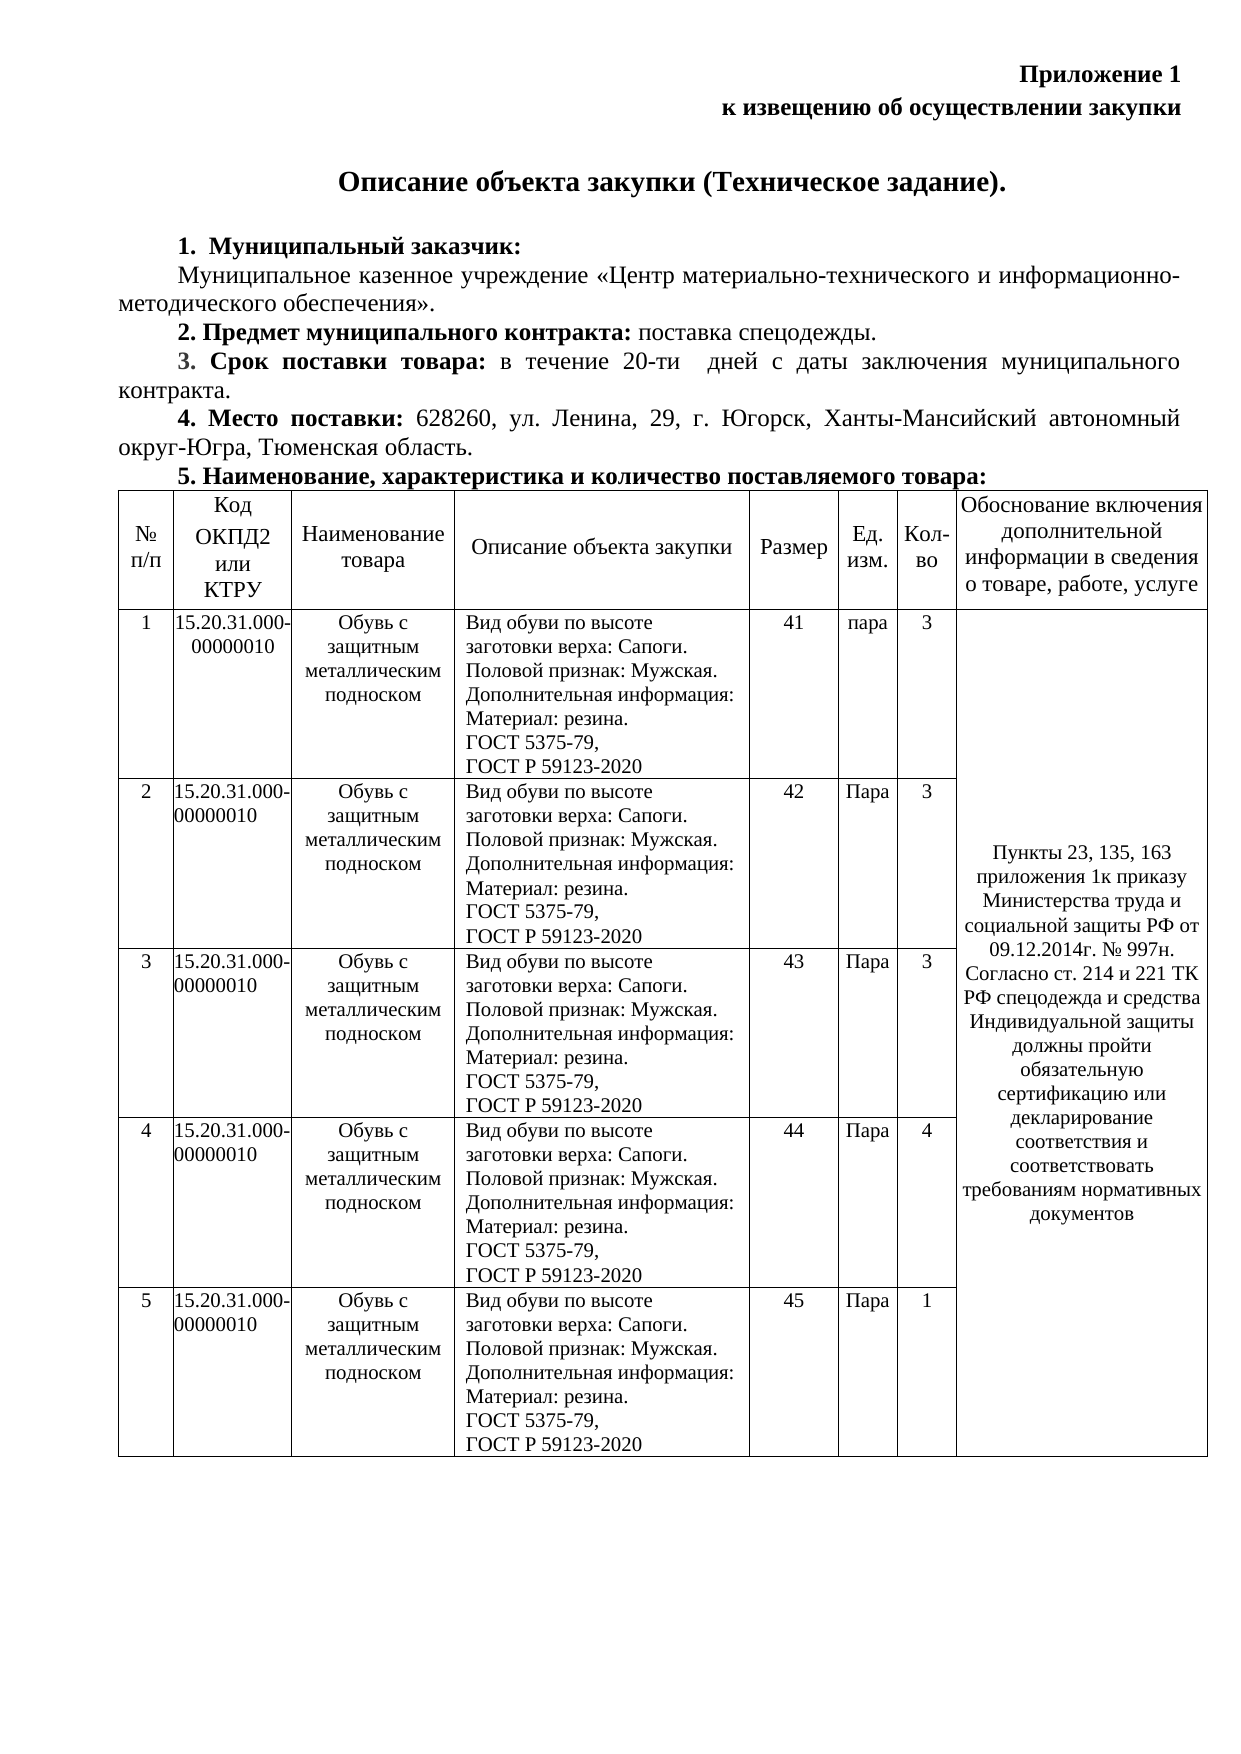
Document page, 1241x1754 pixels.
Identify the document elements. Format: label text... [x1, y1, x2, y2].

table_cell 1 [898, 1288, 956, 1456]
table_header № п/п [119, 491, 173, 609]
table_cell 2 [119, 779, 173, 948]
table_cell Обувь с защитным металлическим подноском [292, 779, 454, 948]
table_cell 15.20.31.000-00000010 [174, 949, 291, 1117]
table_cell 3 [898, 779, 956, 948]
table_cell Пара [839, 779, 897, 948]
table_header Описание объекта закупки [455, 491, 749, 609]
table_header Размер [750, 491, 838, 609]
table_cell 5 [119, 1288, 173, 1456]
table_header Обоснование включения дополнительной информации в сведения о товаре, работе, услуге [957, 491, 1207, 609]
table_cell Пара [839, 1288, 897, 1456]
table_header Кол-во [898, 491, 956, 609]
table_cell 15.20.31.000-00000010 [174, 779, 291, 948]
table_cell Вид обуви по высоте заготовки верха: Сапоги. Половой признак: Мужская. Дополнительная информация: Материал: резина. ГОСТ 5375-79, ГОСТ Р 59123-2020 [455, 1288, 749, 1456]
text Приложение 1 [118, 59, 1181, 88]
table_cell пара [839, 610, 897, 778]
table_cell Пункты 23, 135, 163 приложения 1к приказу Министерства труда и социальной защиты РФ от 09.12.2014г. № 997н. Согласно ст. 214 и 221 ТК РФ спецодежда и средства Индивидуальной защиты должны пройти обязательную сертификацию или декларирование соответствия и соответствовать требованиям нормативных документов [957, 610, 1207, 1456]
table_cell Вид обуви по высоте заготовки верха: Сапоги. Половой признак: Мужская. Дополнительная информация: Материал: резина. ГОСТ 5375-79, ГОСТ Р 59123-2020 [455, 1118, 749, 1287]
table_cell 42 [750, 779, 838, 948]
table_cell Обувь с защитным металлическим подноском [292, 949, 454, 1117]
text 1. Муниципальный заказчик: [118, 231, 1181, 260]
text 3. Срок поставки товара: в течение 20-ти дней с даты заключения муниципального контракта. [118, 346, 1181, 403]
table_cell 4 [898, 1118, 956, 1287]
table_cell 15.20.31.000-00000010 [174, 1288, 291, 1456]
table_header Ед. изм. [839, 491, 897, 609]
text Описание объекта закупки (Техническое задание). [118, 164, 1226, 197]
table_cell Вид обуви по высоте заготовки верха: Сапоги. Половой признак: Мужская. Дополнительная информация: Материал: резина. ГОСТ 5375-79, ГОСТ Р 59123-2020 [455, 949, 749, 1117]
table_cell Пара [839, 1118, 897, 1287]
table_cell 15.20.31.000-00000010 [174, 1118, 291, 1287]
text 4. Место поставки: 628260, ул. Ленина, 29, г. Югорск, Ханты-Мансийский автономный округ-Югра, Тюменская область. [118, 403, 1181, 461]
table_cell Вид обуви по высоте заготовки верха: Сапоги. Половой признак: Мужская. Дополнительная информация: Материал: резина. ГОСТ 5375-79, ГОСТ Р 59123-2020 [455, 779, 749, 948]
table_header Наименование товара [292, 491, 454, 609]
table_cell 45 [750, 1288, 838, 1456]
table_cell 41 [750, 610, 838, 778]
text 2. Предмет муниципального контракта: поставка спецодежды. [118, 317, 1181, 346]
table_cell Обувь с защитным металлическим подноском [292, 1288, 454, 1456]
table_cell 15.20.31.000-00000010 [174, 610, 291, 778]
text к извещению об осуществлении закупки [118, 92, 1181, 121]
table_header Код ОКПД2 или КТРУ [174, 491, 291, 609]
table_cell 44 [750, 1118, 838, 1287]
table_cell Пара [839, 949, 897, 1117]
table_cell 1 [119, 610, 173, 778]
text Муниципальное казенное учреждение «Центр материально-технического и информационно- методического обеспечения». [118, 260, 1181, 317]
table_cell 3 [898, 610, 956, 778]
table_cell Обувь с защитным металлическим подноском [292, 1118, 454, 1287]
table_cell 43 [750, 949, 838, 1117]
table_cell 4 [119, 1118, 173, 1287]
text 5. Наименование, характеристика и количество поставляемого товара: [118, 461, 1181, 490]
table_cell 3 [119, 949, 173, 1117]
table_cell Вид обуви по высоте заготовки верха: Сапоги. Половой признак: Мужская. Дополнительная информация: Материал: резина. ГОСТ 5375-79, ГОСТ Р 59123-2020 [455, 610, 749, 778]
table_cell Обувь с защитным металлическим подноском [292, 610, 454, 778]
table_cell 3 [898, 949, 956, 1117]
